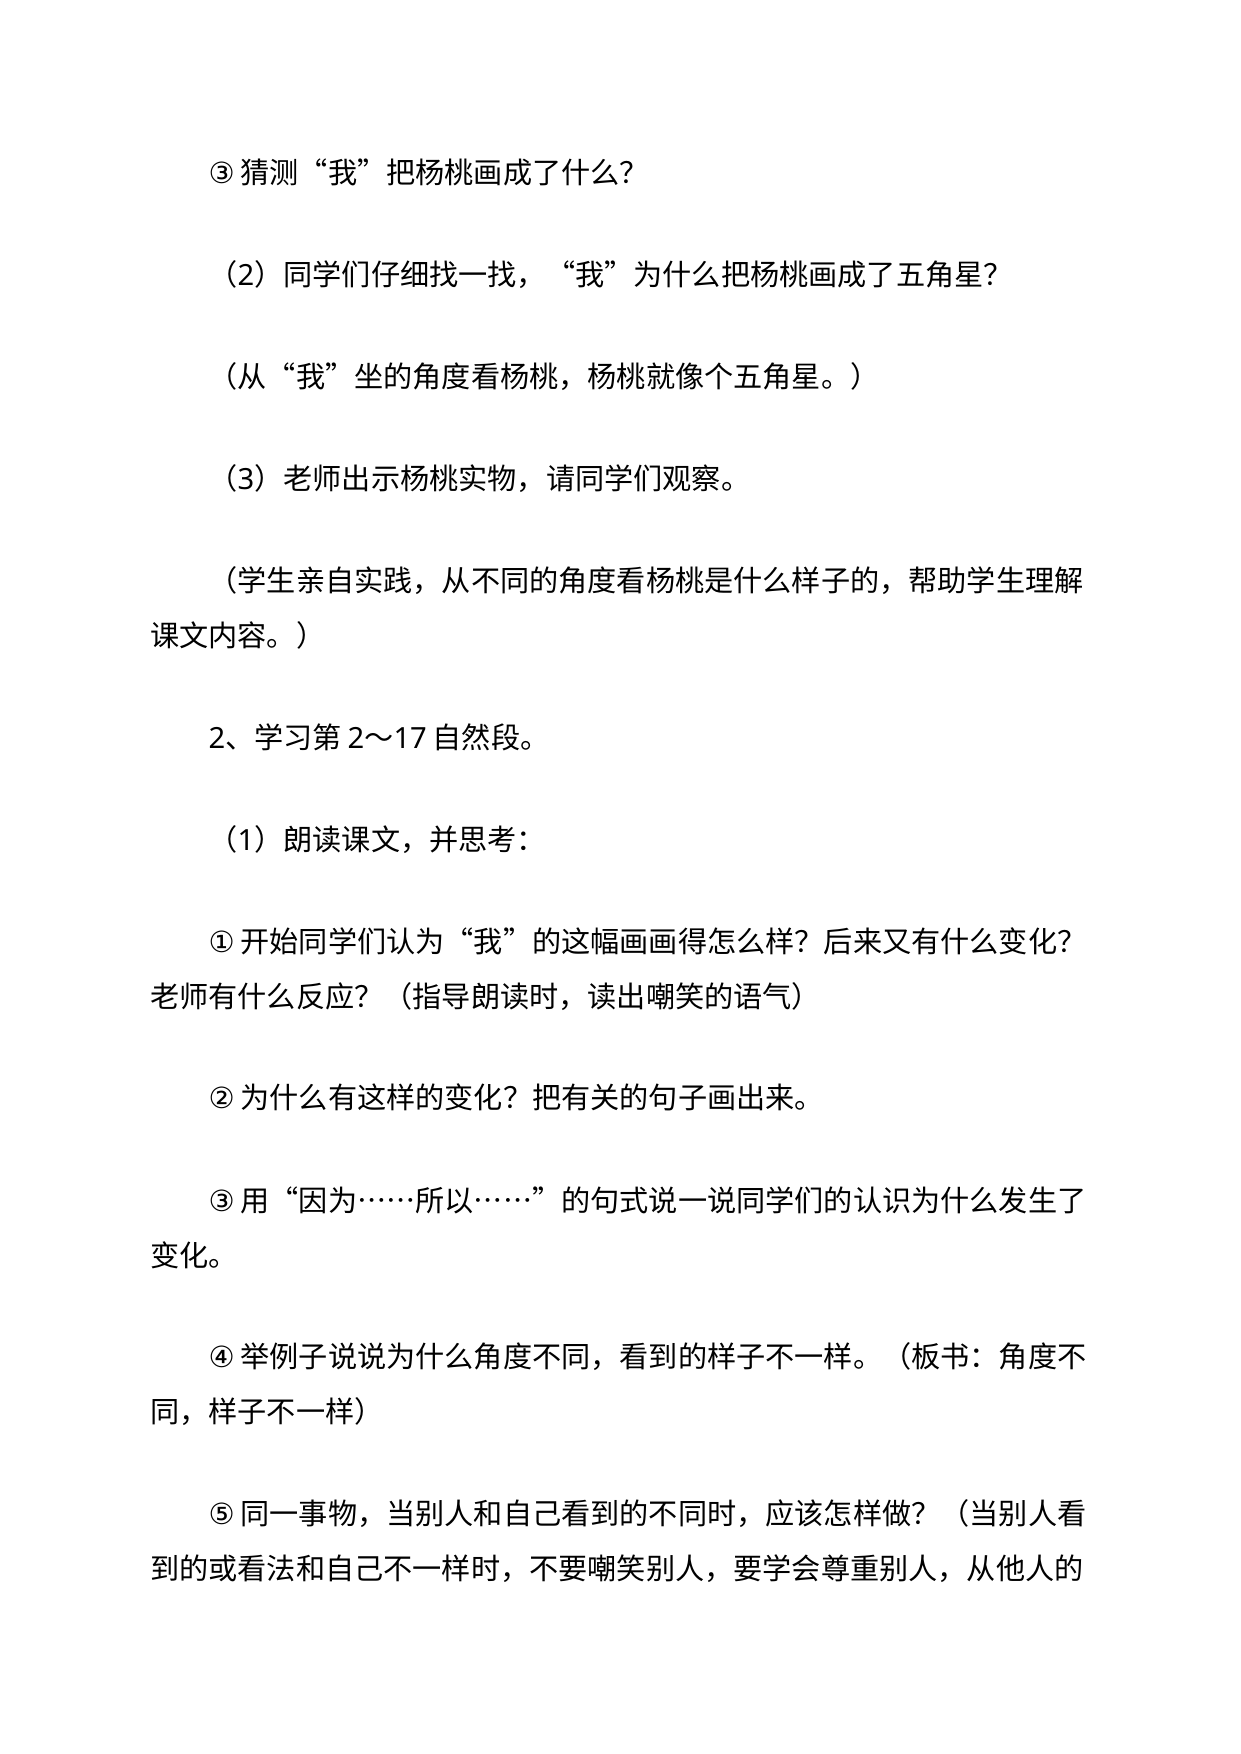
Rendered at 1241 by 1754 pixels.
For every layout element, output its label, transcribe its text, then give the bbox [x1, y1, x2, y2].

text （学生亲自实践，从不同的角度看杨桃是什么样子的，帮助学生理解课文内容。） [150, 558, 1090, 655]
text （从“我”坐的角度看杨桃，杨桃就像个五角星。） [150, 354, 1090, 396]
text ②为什么有这样的变化？把有关的句子画出来。 [150, 1075, 1090, 1117]
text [150, 1491, 1090, 1588]
text （2）同学们仔细找一找，“我”为什么把杨桃画成了五角星？ [150, 252, 1090, 294]
text ④举例子说说为什么角度不同，看到的样子不一样。（板书：角度不同，样子不一样） [150, 1334, 1090, 1431]
text ①开始同学们认为“我”的这幅画画得怎么样？后来又有什么变化？老师有什么反应？（指导朗读时，读出嘲笑的语气） [150, 918, 1090, 1016]
text （1）朗读课文，并思考： [150, 816, 1090, 859]
text 2、学习第2～17自然段。 [150, 714, 1090, 757]
text ③猜测“我”把杨桃画成了什么？ [150, 150, 1090, 192]
text （3）老师出示杨桃实物，请同学们观察。 [150, 456, 1090, 498]
text ③用“因为……所以……”的句式说一说同学们的认识为什么发生了变化。 [150, 1177, 1090, 1274]
